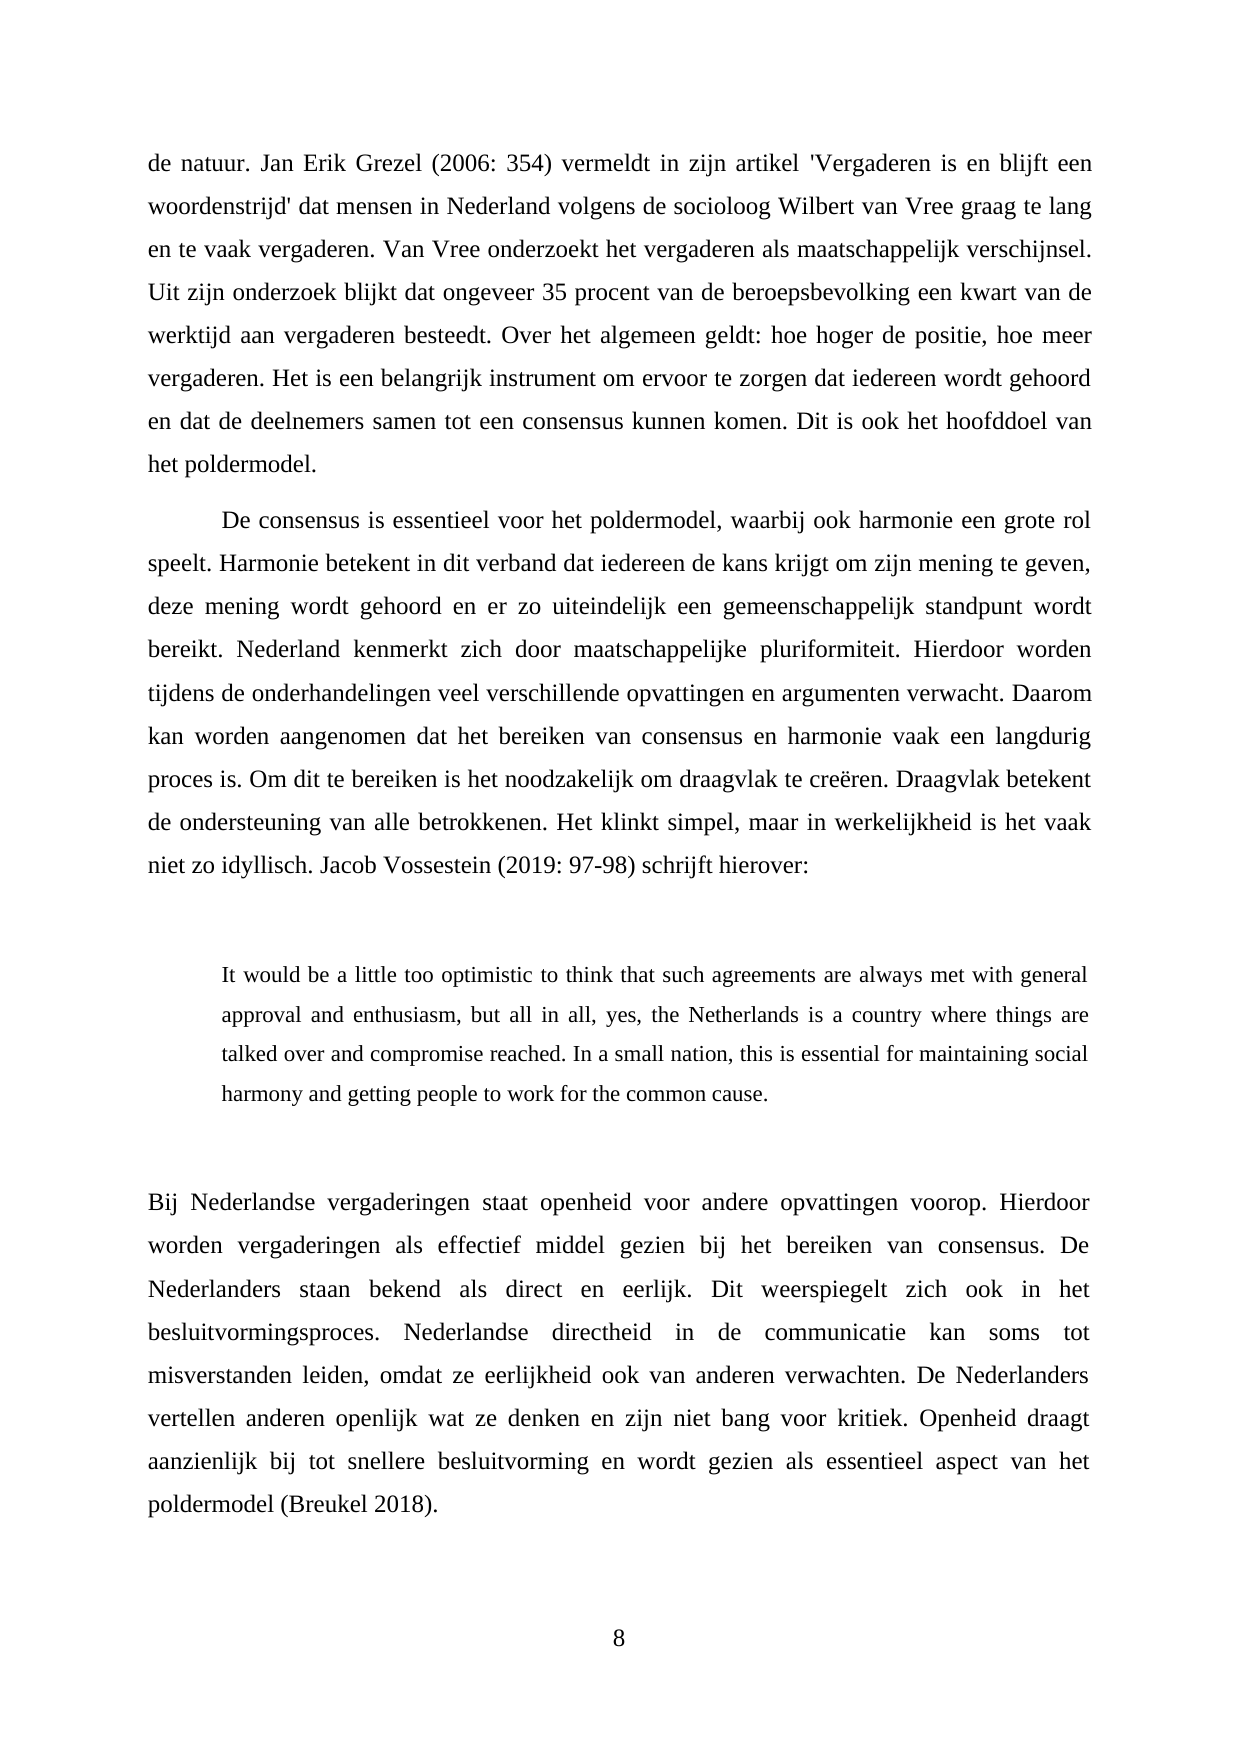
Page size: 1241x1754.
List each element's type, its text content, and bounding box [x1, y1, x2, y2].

text Bij Nederlandse vergaderingen staat openheid voor andere opvattingen voorop. Hierdoor worden vergaderingen als effectief middel gezien bij het bereiken van consensus. De Nederlanders staan bekend als direct en eerlijk. Dit weerspiegelt zich ook in het besluitvormingsproces. Nederlandse directheid in de communicatie kan soms tot misverstanden leiden, omdat ze eerlijkheid ook van anderen verwachten. De Nederlanders vertellen anderen openlijk wat ze denken en zijn niet bang voor kritiek. Openheid draagt aanzienlijk bij tot snellere besluitvorming en wordt gezien als essentieel aspect van het poldermodel (Breukel 2018). [148, 1187, 1090, 1518]
text De consensus is essentieel voor het poldermodel, waarbij ook harmonie een grote rol speelt. Harmonie betekent in dit verband dat iedereen de kans krijgt om zijn mening te geven, deze mening wordt gehoord en er zo uiteindelijk een gemeenschappelijk standpunt wordt bereikt. Nederland kenmerkt zich door maatschappelijke pluriformiteit. Hierdoor worden tijdens de onderhandelingen veel verschillende opvattingen en argumenten verwacht. Daarom kan worden aangenomen dat het bereiken van consensus en harmonie vaak een langdurig proces is. Om dit te bereiken is het noodzakelijk om draagvlak te creëren. Draagvlak betekent de ondersteuning van alle betrokkenen. Het klinkt simpel, maar in werkelijkheid is het vaak niet zo idyllisch. Jacob Vossestein (2019: 97-98) schrijft hierover: [148, 505, 1093, 879]
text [148, 148, 1093, 478]
text It would be a little too optimistic to think that such agreements are always met with general approval and enthusiasm, but all in all, yes, the Netherlands is a country where things are talked over and compromise reached. In a small nation, this is essential for maintaining social harmony and getting people to work for the common cause. [221, 961, 1090, 1106]
